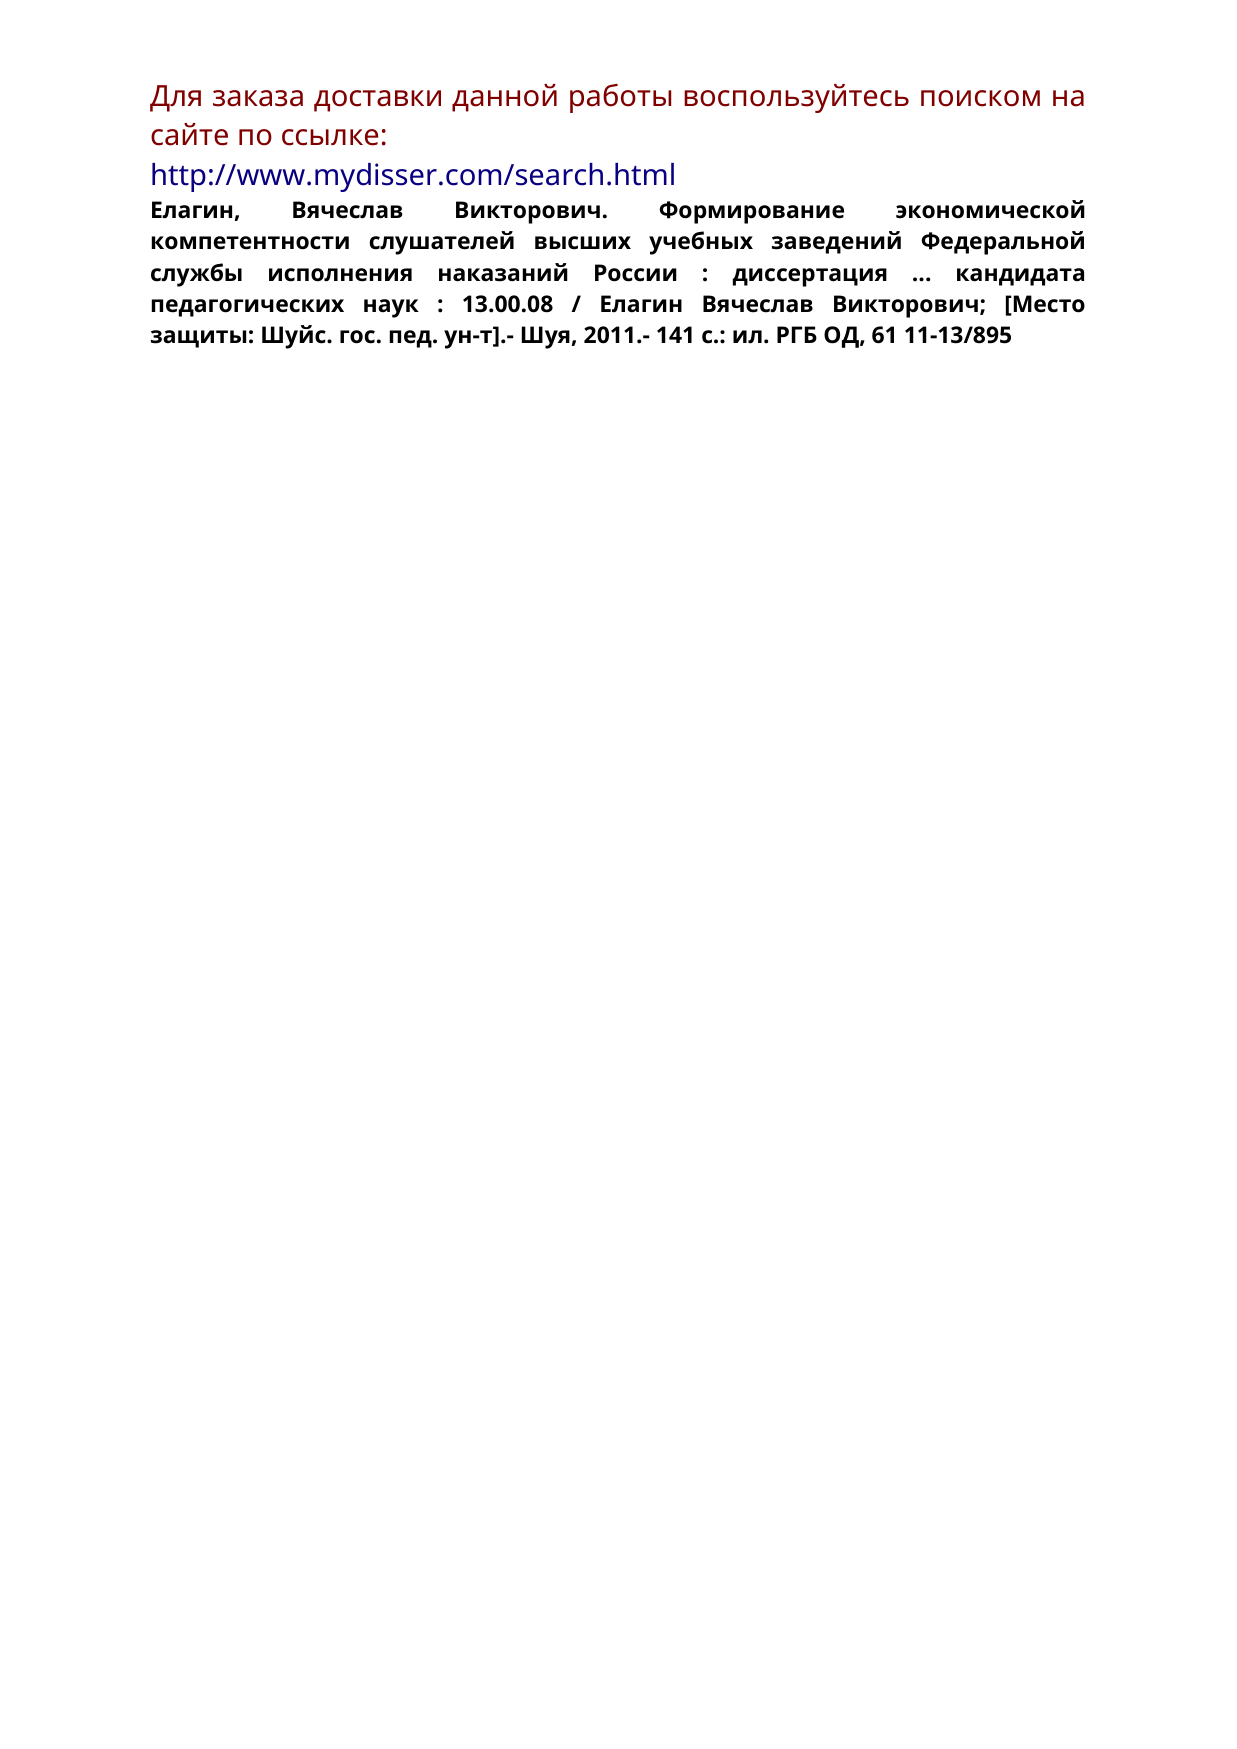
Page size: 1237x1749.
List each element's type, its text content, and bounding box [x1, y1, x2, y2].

text Елагин, Вячеслав Викторович. Формирование экономической компетентности слушателей высших учебных заведений Федеральной службы исполнения наказаний России : диссертация ... кандидата педагогических наук : 13.00.08 / Елагин Вячеслав Викторович; [Место защиты: Шуйс. гос. пед. ун-т].- Шуя, 2011.- 141 с.: ил. РГБ ОД, 61 11-13/895 [150, 194, 1086, 350]
